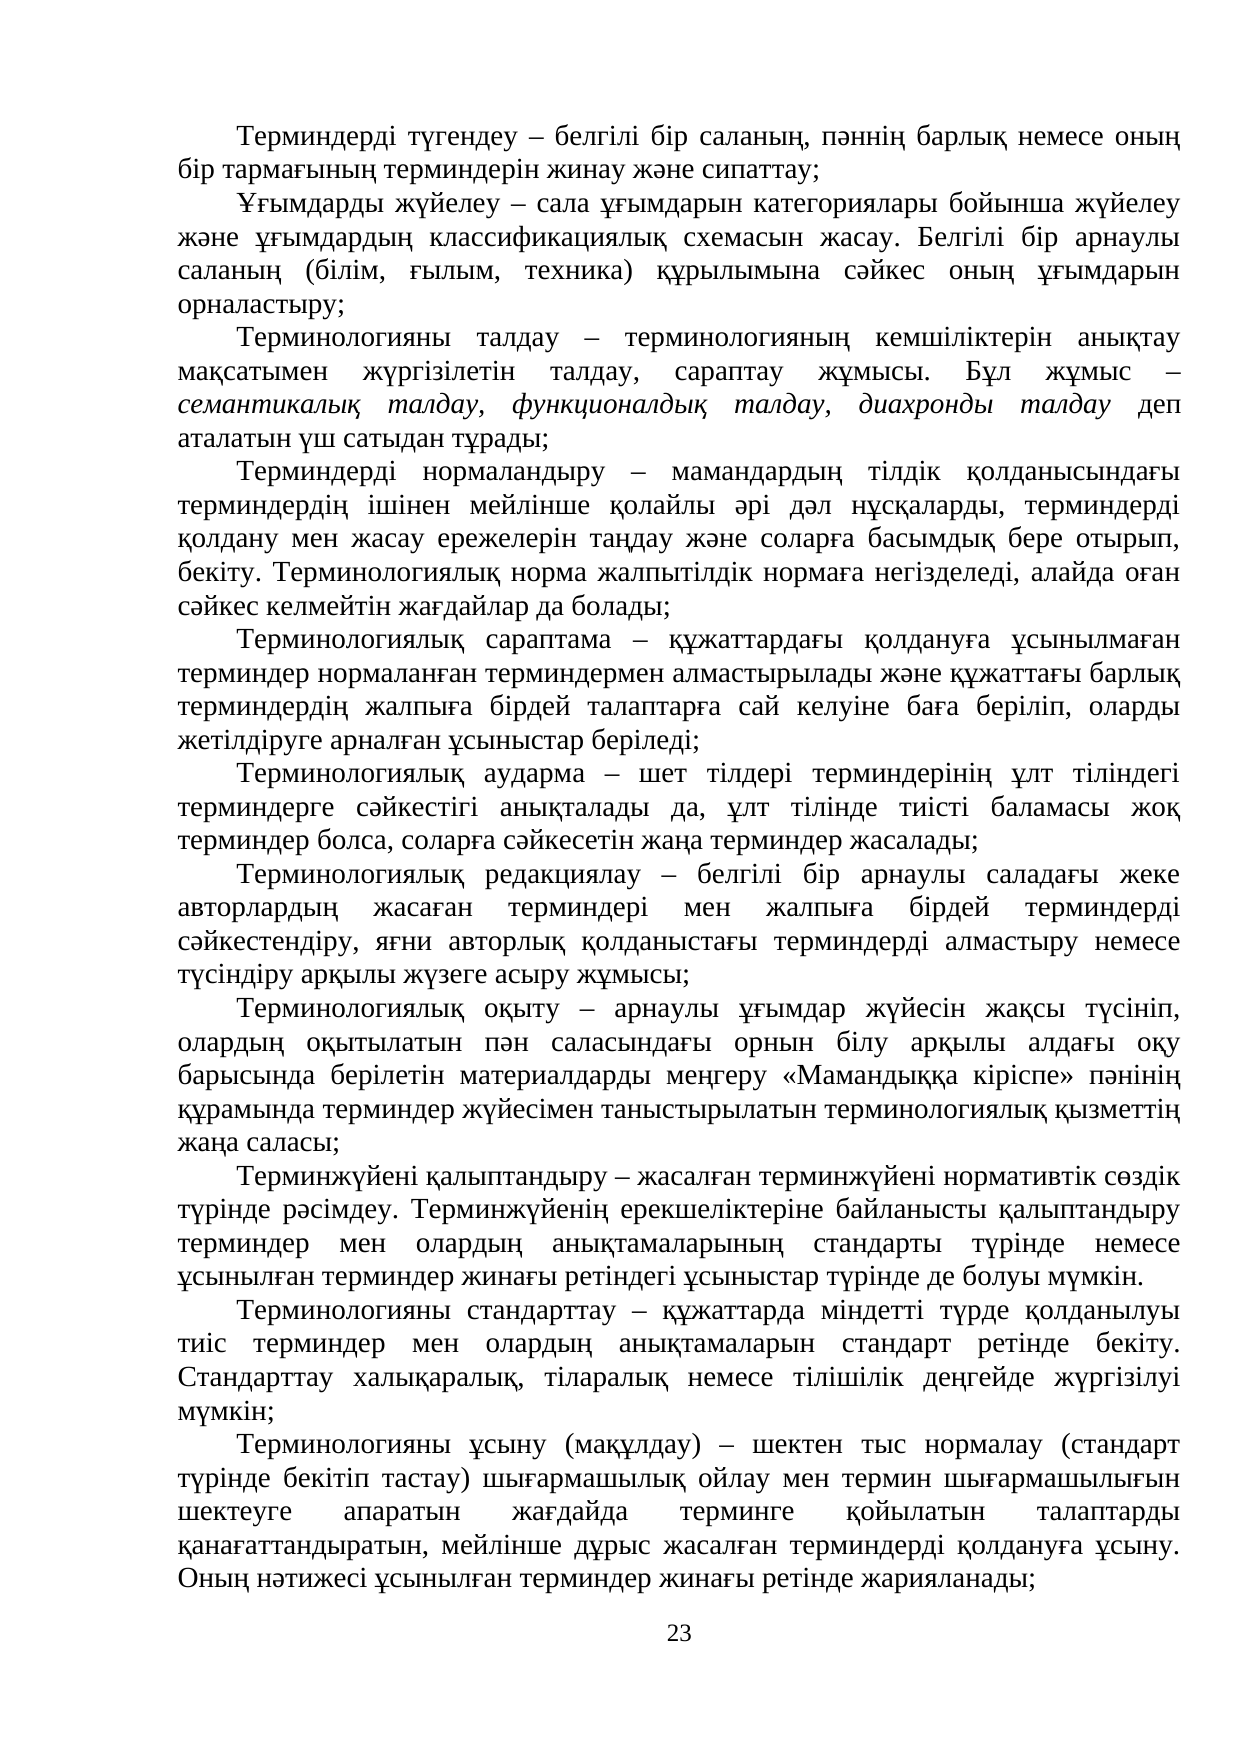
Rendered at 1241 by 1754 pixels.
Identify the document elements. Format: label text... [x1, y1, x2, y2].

text Терминологияны ұсыну (мақұлдау) – шектен тыс нормалау (стандарт түрінде бекітіп тастау) шығармашылық ойлау мен термин шығармашылығын шектеуге апаратын жағдайда терминге қойылатын талаптарды қанағаттандыратын, мейлінше дұрыс жасалған терминдерді қолдануға ұсыну. Оның нәтижесі ұсынылған терминдер жинағы ретінде жарияланады; [177, 1426, 1181, 1594]
text Терминологиялық оқыту – арнаулы ұғымдар жүйесін жақсы түсініп, олардың оқытылатын пән саласындағы орнын білу арқылы алдағы оқу барысында берілетін материалдарды меңгеру «Мамандыққа кіріспе» пәнінің құрамында терминдер жүйесімен таныстырылатын терминологиялық қызметтің жаңа саласы; [177, 990, 1181, 1158]
text Ұғымдарды жүйелеу – сала ұғымдарын категориялары бойынша жүйелеу және ұғымдардың классификациялық схемасын жасау. Белгілі бір арнаулы саланың (білім, ғылым, техника) құрылымына сәйкес оның ұғымдарын орналастыру; [177, 185, 1181, 319]
text Терминологияны талдау – терминологияның кемшіліктерін анықтау мақсатымен жүргізілетін талдау, сараптау жұмысы. Бұл жұмыс – семантикалық талдау, функционалдық талдау, диахронды талдау деп аталатын үш сатыдан тұрады; [177, 319, 1181, 453]
text Терминдерді түгендеу – белгілі бір саланың, пәннің барлық немесе оның бір тармағының терминдерін жинау және сипаттау; [177, 118, 1181, 185]
text Терминологияны стандарттау – құжаттарда міндетті түрде қолданылуы тиіс терминдер мен олардың анықтамаларын стандарт ретінде бекіту. Стандарттау халықаралық, тіларалық немесе тілішілік деңгейде жүргізілуі мүмкін; [177, 1292, 1181, 1426]
text Терминологиялық редакциялау – белгілі бір арнаулы саладағы жеке авторлардың жасаған терминдері мен жалпыға бірдей терминдерді сәйкестендіру, яғни авторлық қолданыстағы терминдерді алмастыру немесе түсіндіру арқылы жүзеге асыру жұмысы; [177, 856, 1181, 990]
text Терминологиялық сараптама – құжаттардағы қолдануға ұсынылмаған терминдер нормаланған терминдермен алмастырылады және құжаттағы барлық терминдердің жалпыға бірдей талаптарға сай келуіне баға беріліп, оларды жетілдіруге арналған ұсыныстар беріледі; [177, 621, 1181, 755]
text Терминдерді нормаландыру – мамандардың тілдік қолданысындағы терминдердің ішінен мейлінше қолайлы әрі дәл нұсқаларды, терминдерді қолдану мен жасау ережелерін таңдау және соларға басымдық бере отырып, бекіту. Терминологиялық норма жалпытілдік нормаға негізделеді, алайда оған сәйкес келмейтін жағдайлар да болады; [177, 453, 1181, 621]
text Терминжүйені қалыптандыру – жасалған терминжүйені нормативтік сөздік түрінде рәсімдеу. Терминжүйенің ерекшеліктеріне байланысты қалыптандыру терминдер мен олардың анықтамаларының стандарты түрінде немесе ұсынылған терминдер жинағы ретіндегі ұсыныстар түрінде де болуы мүмкін. [177, 1158, 1181, 1292]
text Терминологиялық аударма – шет тілдері терминдерінің ұлт тіліндегі терминдерге сәйкестігі анықталады да, ұлт тілінде тиісті баламасы жоқ терминдер болса, соларға сәйкесетін жаңа терминдер жасалады; [177, 755, 1181, 856]
